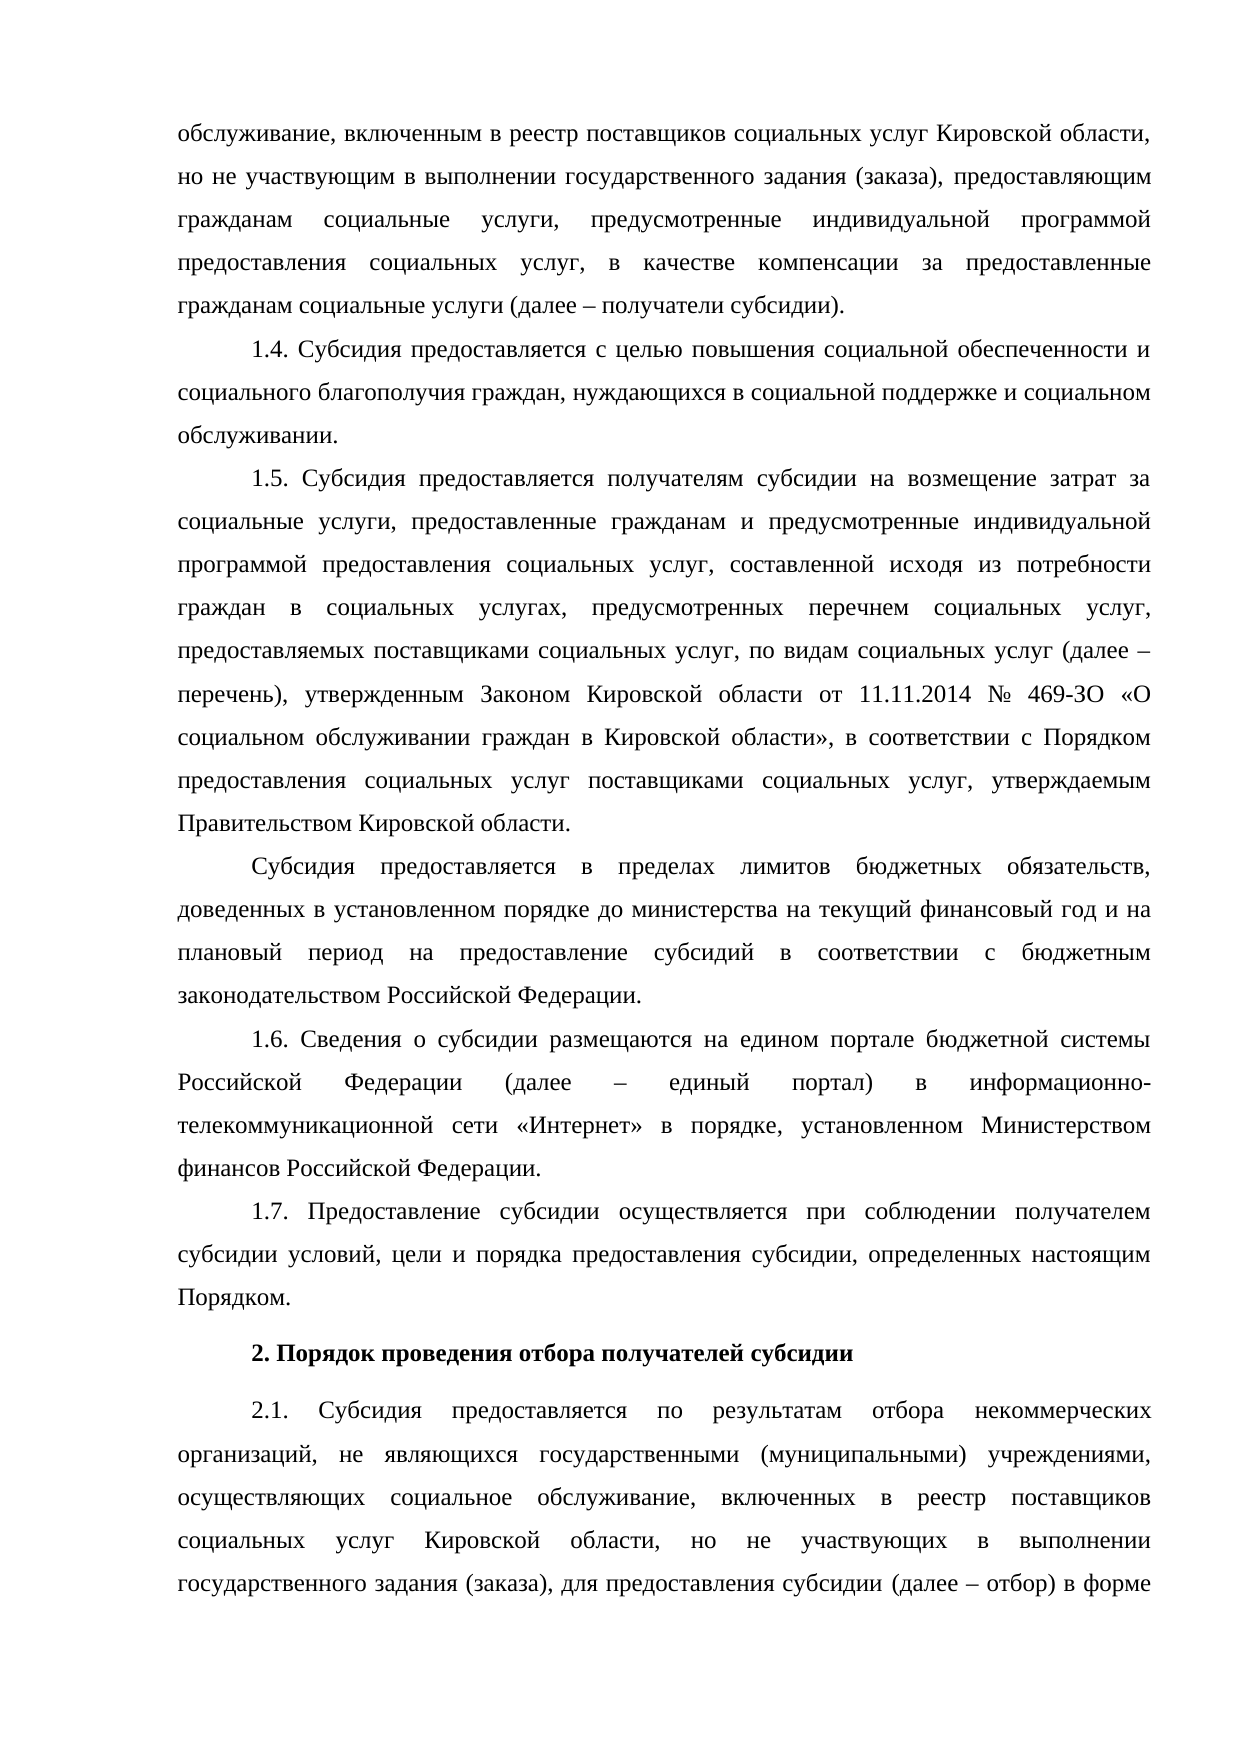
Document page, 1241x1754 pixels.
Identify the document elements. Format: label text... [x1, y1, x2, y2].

text 1.6. Сведения о субсидии размещаются на едином портале бюджетной системы Российской Федерации (далее – единый портал) в информационно-телекоммуникационной сети «Интернет» в порядке, установленном Министерством финансов Российской Федерации. [177, 1024, 1152, 1182]
text 1.7. Предоставление субсидии осуществляется при соблюдении получателем субсидии условий, цели и порядка предоставления субсидии, определенных настоящим Порядком. [177, 1196, 1152, 1311]
text Субсидия предоставляется в пределах лимитов бюджетных обязательств, доведенных в установленном порядке до министерства на текущий финансовый год и на плановый период на предоставление субсидий в соответствии с бюджетным законодательством Российской Федерации. [177, 851, 1152, 1009]
text 2. Порядок проведения отбора получателей субсидии [177, 1338, 1152, 1367]
text 1.4. Субсидия предоставляется с целью повышения социальной обеспеченности и социального благополучия граждан, нуждающихся в социальной поддержке и социальном обслуживании. [177, 334, 1152, 449]
text 1.5. Субсидия предоставляется получателям субсидии на возмещение затрат за социальные услуги, предоставленные гражданам и предусмотренные индивидуальной программой предоставления социальных услуг, составленной исходя из потребности граждан в социальных услугах, предусмотренных перечнем социальных услуг, предоставляемых поставщиками социальных услуг, по видам социальных услуг (далее – перечень), утвержденным Законом Кировской области от 11.11.2014 № 469-ЗО «О социальном обслуживании граждан в Кировской области», в соответствии с Порядком предоставления социальных услуг поставщиками социальных услуг, утверждаемым Правительством Кировской области. [177, 463, 1152, 837]
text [177, 1396, 1152, 1597]
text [177, 118, 1152, 319]
